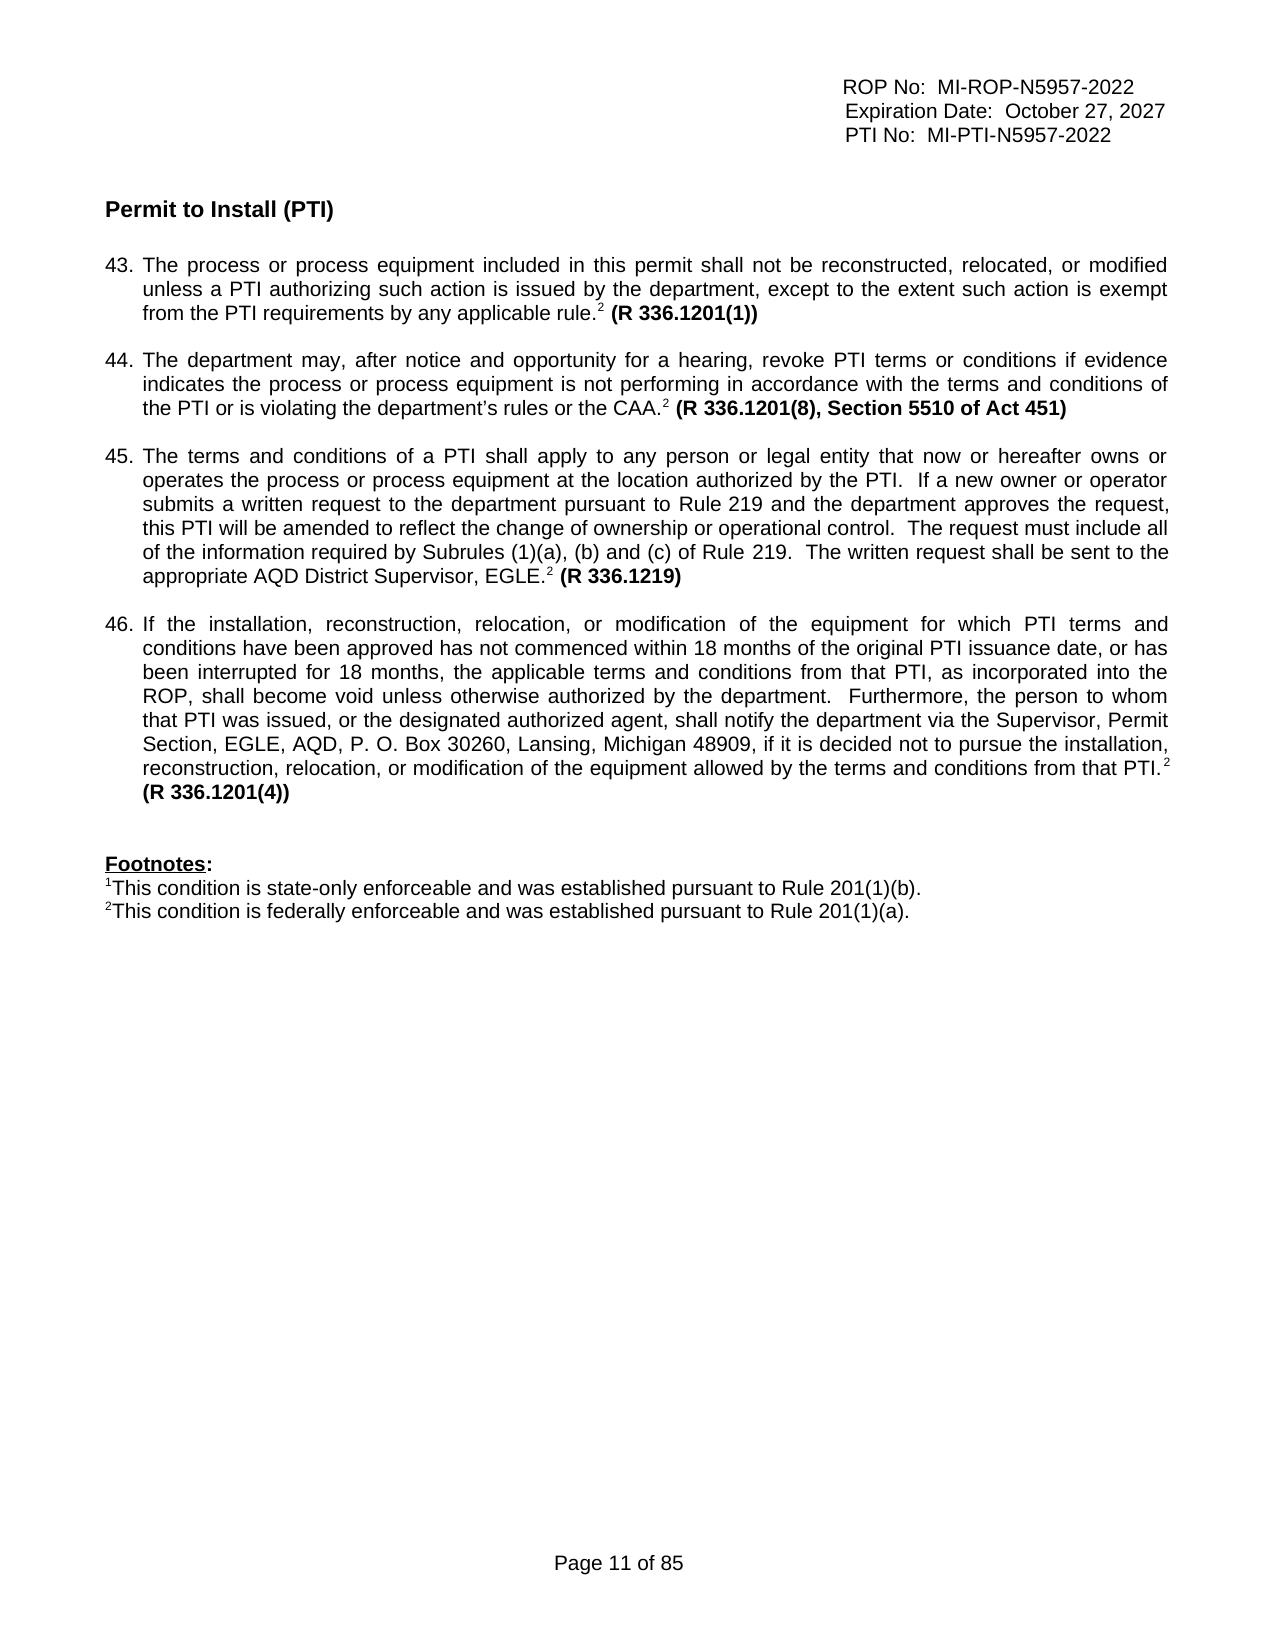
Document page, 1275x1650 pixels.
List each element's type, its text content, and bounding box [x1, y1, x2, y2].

text 2This condition is federally enforceable and was established pursuant to Rule 201(1)(a). [105, 899, 1170, 923]
list If the installation, reconstruction, relocation, or modification of the equipment for which PTI terms and conditions have been approved has not commenced within 18 months of the original PTI issuance date, or has been interrupted for 18 months, the applicable terms and conditions from that PTI, as incorporated into the ROP, shall become void unless otherwise authorized by the department. Furthermore, the person to whom that PTI was issued, or the designated authorized agent, shall notify the department via the Supervisor, Permit Section, EGLE, AQD, P. O. Box 30260, Lansing, Michigan 48909, if it is decided not to pursue the installation, reconstruction, relocation, or modification of the equipment allowed by the terms and conditions from that PTI.2 (R 336.1201(4)) [105, 612, 1170, 803]
list The process or process equipment included in this permit shall not be reconstructed, relocated, or modified unless a PTI authorizing such action is issued by the department, except to the extent such action is exempt from the PTI requirements by any applicable rule.2 (R 336.1201(1)) [105, 252, 1170, 324]
list The terms and conditions of a PTI shall apply to any person or legal entity that now or hereafter owns or operates the process or process equipment at the location authorized by the PTI. If a new owner or operator submits a written request to the department pursuant to Rule 219 and the department approves the request, this PTI will be amended to reflect the change of ownership or operational control. The request must include all of the information required by Subrules (1)(a), (b) and (c) of Rule 219. The written request shall be sent to the appropriate AQD District Supervisor, EGLE.2 (R 336.1219) [105, 444, 1170, 588]
subtitle Permit to Install (PTI) [105, 196, 1170, 222]
list The department may, after notice and opportunity for a hearing, revoke PTI terms or conditions if evidence indicates the process or process equipment is not performing in accordance with the terms and conditions of the PTI or is violating the department’s rules or the CAA.2 (R 336.1201(8), Section 5510 of Act 451) [105, 348, 1170, 420]
text Footnotes: [105, 851, 1170, 875]
text 1This condition is state-only enforceable and was established pursuant to Rule 201(1)(b). [105, 875, 1170, 899]
